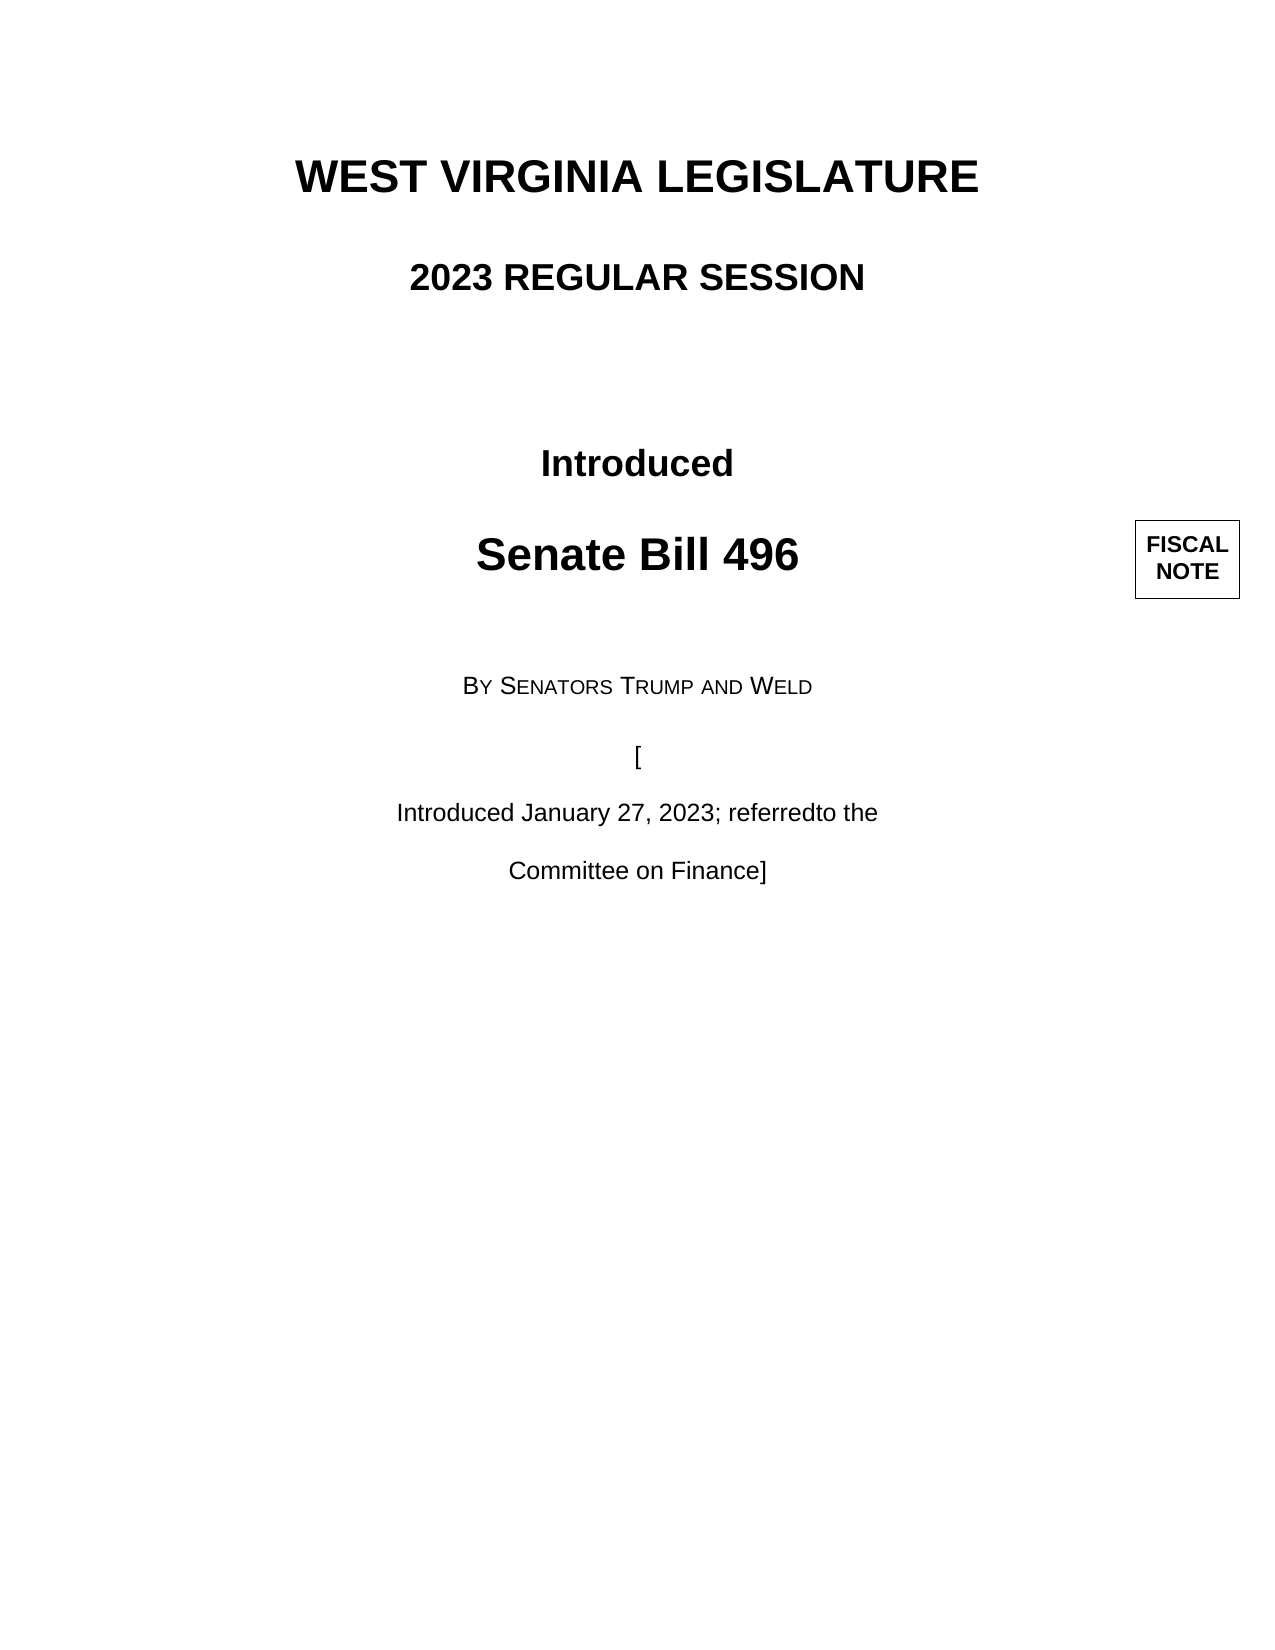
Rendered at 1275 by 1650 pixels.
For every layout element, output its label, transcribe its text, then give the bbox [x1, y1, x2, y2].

text [] [337, 741, 937, 884]
title WEST VIRGINIA LEGISLATURE [150, 150, 1125, 203]
text By [337, 671, 937, 699]
title 2023 REGULAR SESSION [150, 255, 1125, 298]
text Bill [150, 528, 1125, 581]
